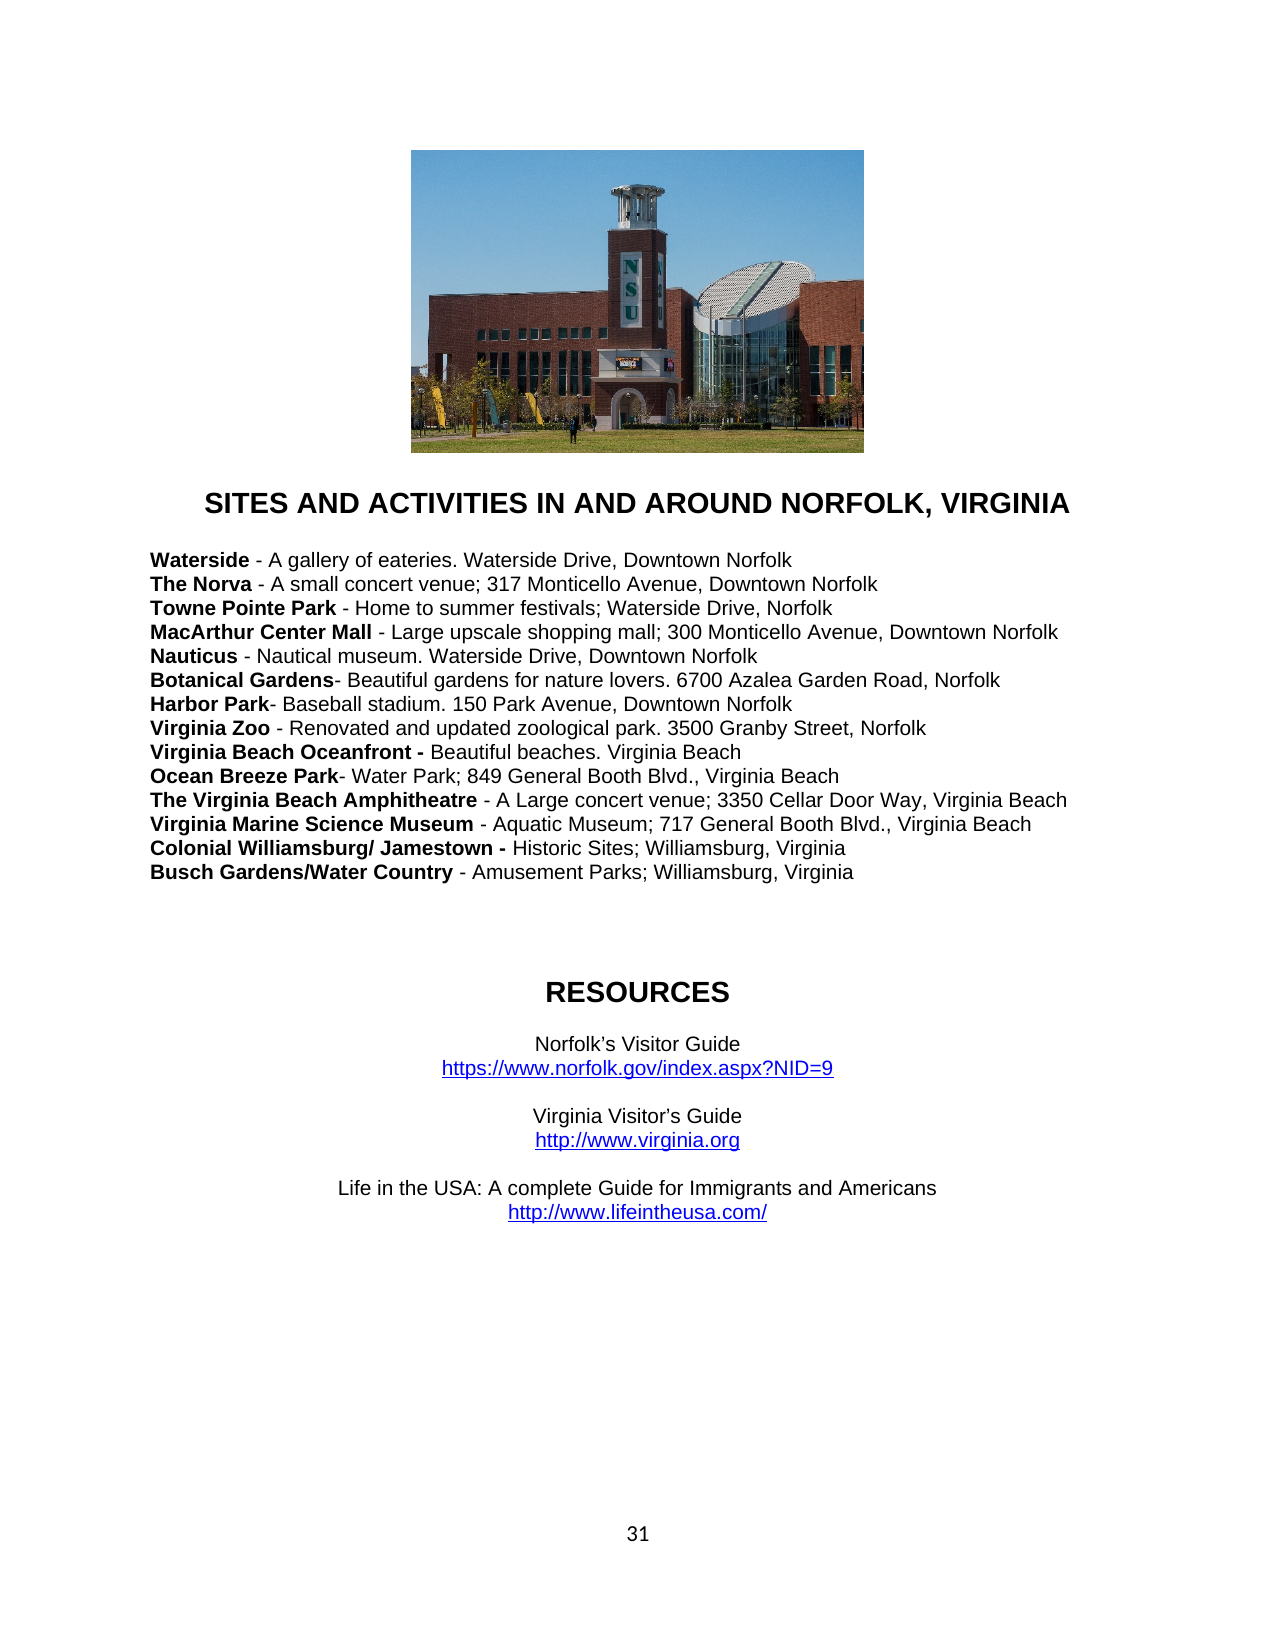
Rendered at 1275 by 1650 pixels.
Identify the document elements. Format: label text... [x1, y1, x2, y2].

text Harbor Park- Baseball stadium. 150 Park Avenue, Downtown Norfolk [150, 692, 1125, 716]
text SITES AND ACTIVITIES IN AND AROUND NORFOLK, VIRGINIA [150, 487, 1125, 520]
text Busch Gardens/Water Country - Amusement Parks; Williamsburg, Virginia [150, 859, 1125, 883]
text Waterside - A gallery of eateries. Waterside Drive, Downtown Norfolk [150, 548, 1125, 572]
text Ocean Breeze Park- Water Park; 849 General Booth Blvd., Virginia Beach [150, 764, 1125, 788]
text http://www.virginia.org [150, 1128, 1125, 1152]
text Virginia Marine Science Museum - Aquatic Museum; 717 General Booth Blvd., Virginia Beach [150, 812, 1125, 836]
text Virginia Beach Oceanfront - Beautiful beaches. Virginia Beach [150, 740, 1125, 764]
text RESOURCES [150, 974, 1125, 1008]
text Virginia Visitor’s Guide [150, 1104, 1125, 1128]
text Norfolk’s Visitor Guide [150, 1032, 1125, 1056]
text MacArthur Center Mall - Large upscale shopping mall; 300 Monticello Avenue, Downtown Norfolk [150, 620, 1125, 644]
text Life in the USA: A complete Guide for Immigrants and Americans [150, 1176, 1125, 1200]
text Nauticus - Nautical museum. Waterside Drive, Downtown Norfolk [150, 644, 1125, 668]
text Colonial Williamsburg/ Jamestown - Historic Sites; Williamsburg, Virginia [150, 836, 1125, 859]
text The Norva - A small concert venue; 317 Monticello Avenue, Downtown Norfolk [150, 572, 1125, 596]
text Botanical Gardens- Beautiful gardens for nature lovers. 6700 Azalea Garden Road, Norfolk [150, 668, 1125, 692]
text Towne Pointe Park - Home to summer festivals; Waterside Drive, Norfolk [150, 596, 1125, 620]
text http://www.lifeintheusa.com/ [150, 1200, 1125, 1224]
picture [411, 150, 864, 453]
text The Virginia Beach Amphitheatre - A Large concert venue; 3350 Cellar Door Way, Virginia Beach [150, 788, 1125, 812]
text https://www.norfolk.gov/index.aspx?NID=9 [150, 1056, 1125, 1080]
text Virginia Zoo - Renovated and updated zoological park. 3500 Granby Street, Norfolk [150, 716, 1125, 740]
